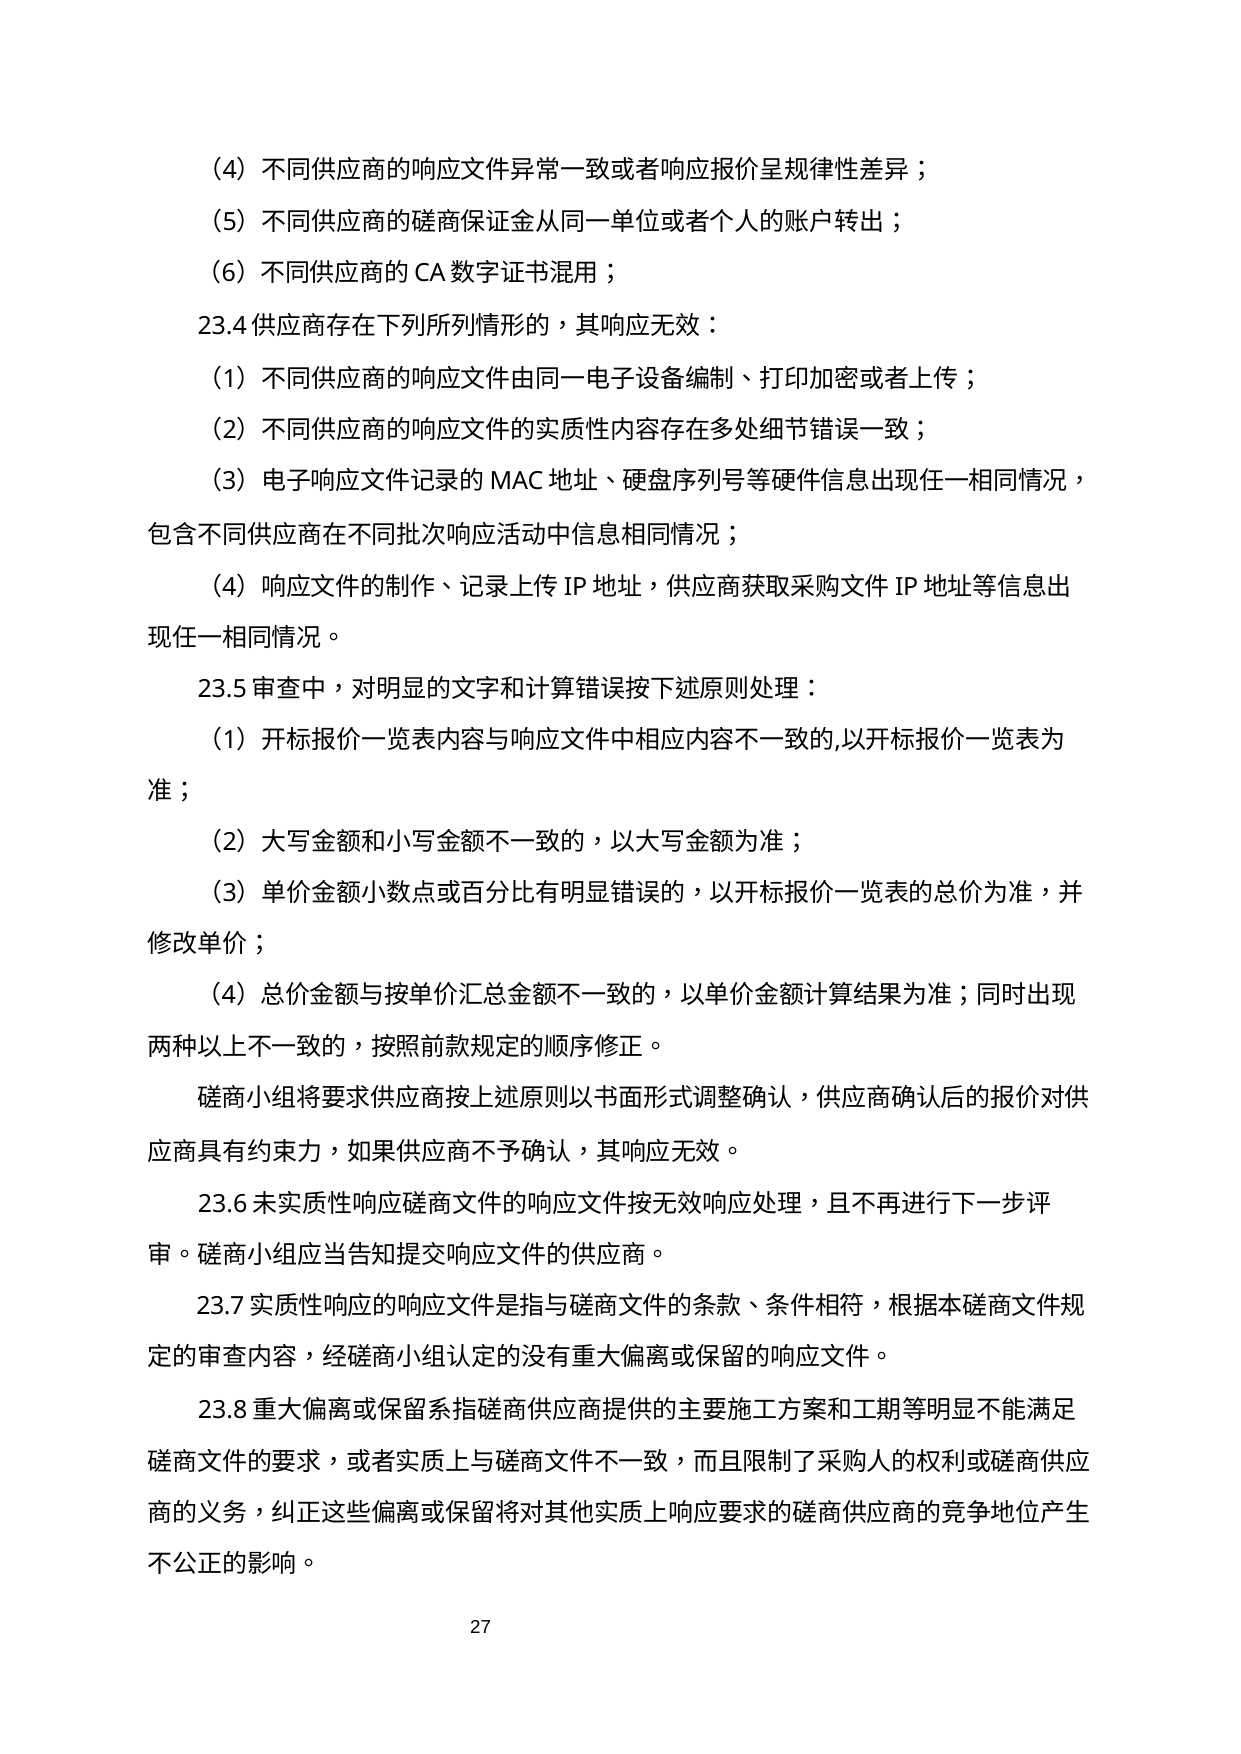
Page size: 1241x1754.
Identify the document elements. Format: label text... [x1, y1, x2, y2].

text （4）响应文件的制作、记录上传IP地址，供应商获取采购文件IP地址等信息出现任一相同情况。 [148, 569, 1093, 654]
text （4）不同供应商的响应文件异常一致或者响应报价呈规律性差异； [148, 149, 1093, 186]
text 23.5审查中，对明显的文字和计算错误按下述原则处理： [148, 671, 1093, 705]
text 23.7实质性响应的响应文件是指与磋商文件的条款、条件相符，根据本磋商文件规定的审查内容，经磋商小组认定的没有重大偏离或保留的响应文件。 [148, 1288, 1093, 1373]
text 23.6未实质性响应磋商文件的响应文件按无效响应处理，且不再进行下一步评审。磋商小组应当告知提交响应文件的供应商。 [148, 1186, 1093, 1271]
text （5）不同供应商的磋商保证金从同一单位或者个人的账户转出； [148, 204, 1093, 238]
text （4）总价金额与按单价汇总金额不一致的，以单价金额计算结果为准；同时出现两种以上不一致的，按照前款规定的顺序修正。 [148, 977, 1093, 1062]
text （6）不同供应商的CA数字证书混用； [148, 255, 1093, 289]
text （2）大写金额和小写金额不一致的，以大写金额为准； [148, 824, 1093, 858]
text （1）不同供应商的响应文件由同一电子设备编制、打印加密或者上传； [148, 360, 1093, 394]
text 23.8重大偏离或保留系指磋商供应商提供的主要施工方案和工期等明显不能满足磋商文件的要求，或者实质上与磋商文件不一致，而且限制了采购人的权利或磋商供应商的义务，纠正这些偏离或保留将对其他实质上响应要求的磋商供应商的竞争地位产生不公正的影响。 [148, 1390, 1093, 1579]
text 磋商小组将要求供应商按上述原则以书面形式调整确认，供应商确认后的报价对供应商具有约束力，如果供应商不予确认，其响应无效。 [148, 1079, 1093, 1168]
text （3）单价金额小数点或百分比有明显错误的，以开标报价一览表的总价为准，并修改单价； [148, 875, 1093, 960]
text （1）开标报价一览表内容与响应文件中相应内容不一致的,以开标报价一览表为准； [148, 722, 1093, 807]
text 23.4供应商存在下列所列情形的，其响应无效： [148, 306, 1093, 342]
text （2）不同供应商的响应文件的实质性内容存在多处细节错误一致； [148, 411, 1093, 445]
text （3）电子响应文件记录的MAC地址、硬盘序列号等硬件信息出现任一相同情况，包含不同供应商在不同批次响应活动中信息相同情况； [148, 462, 1093, 551]
